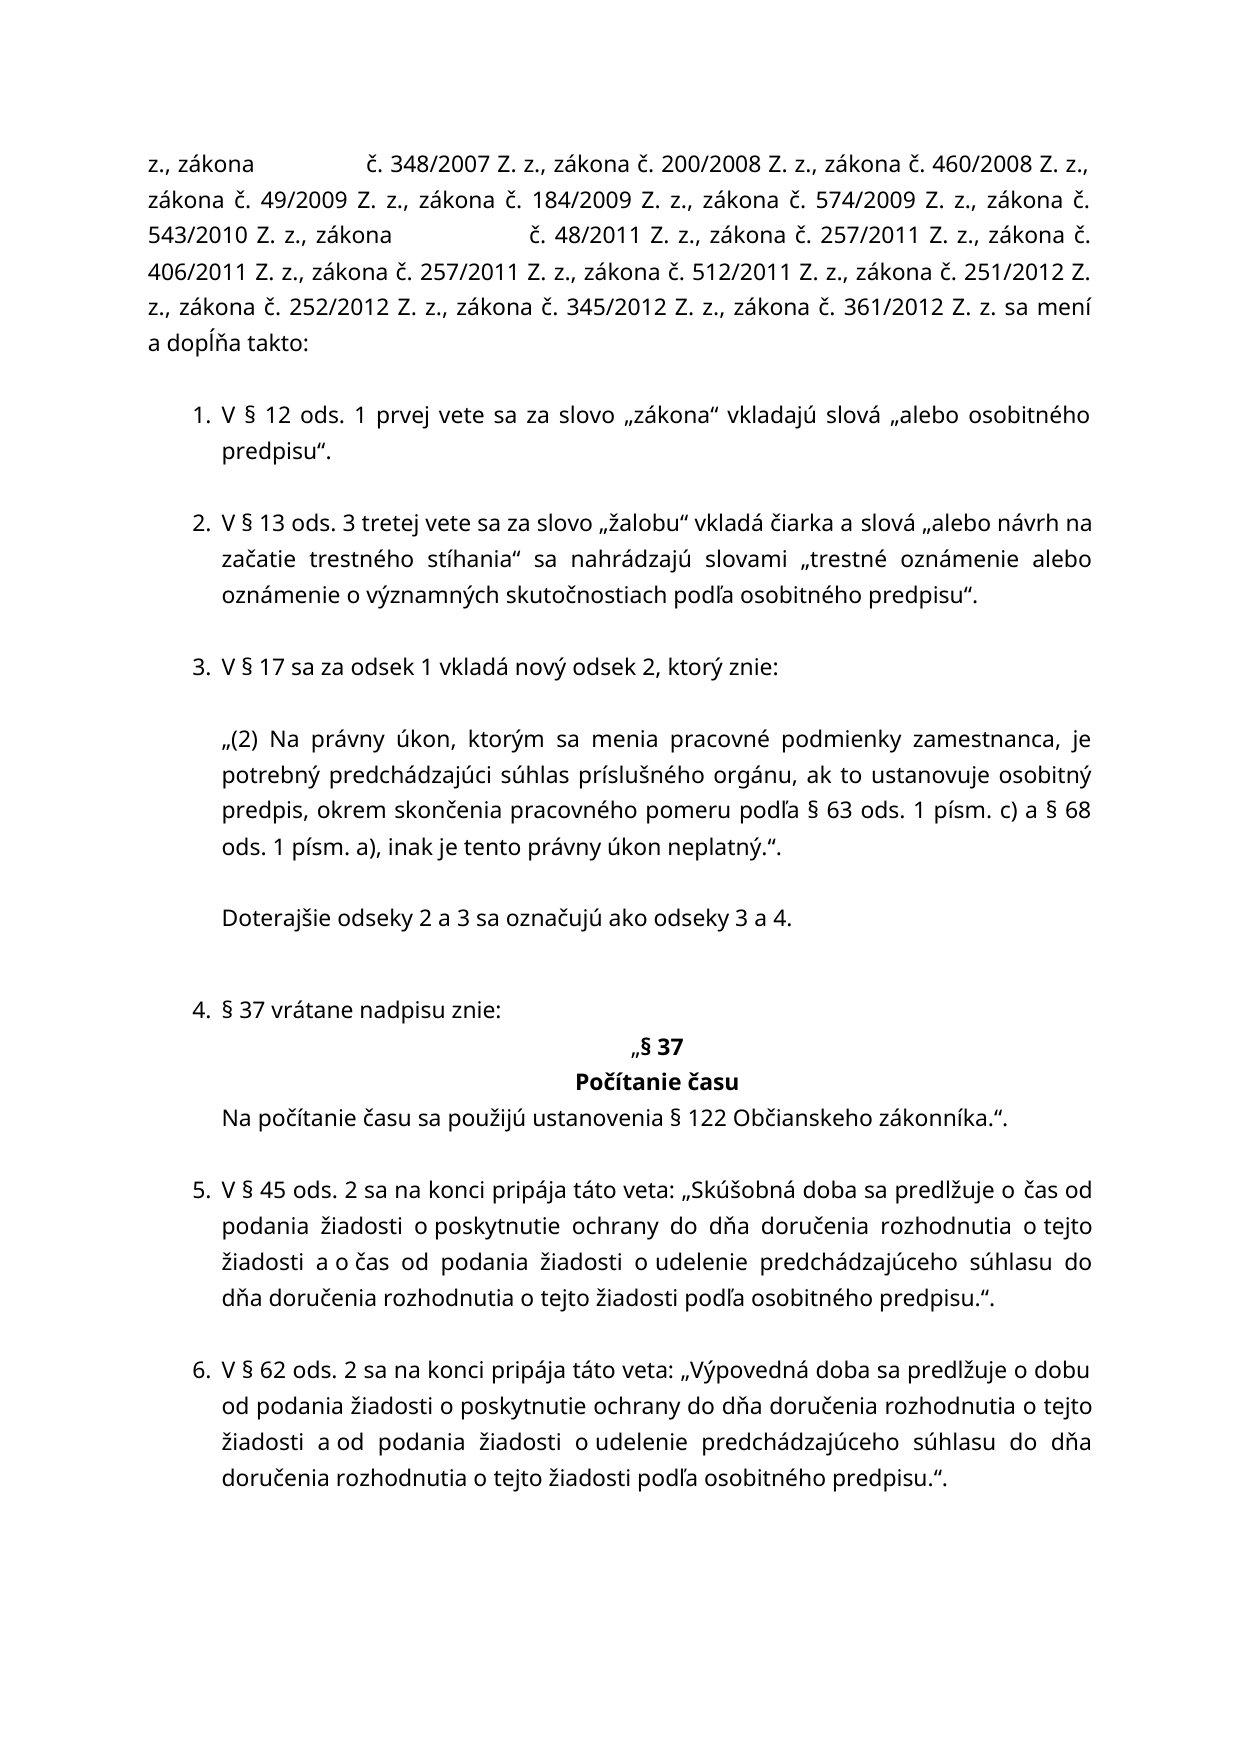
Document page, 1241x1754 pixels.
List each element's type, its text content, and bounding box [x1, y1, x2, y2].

list § 37 vrátane nadpisu znie: [192, 994, 1093, 1026]
list Doterajšie odseky 2 a 3 sa označujú ako odseky 3 a 4. [221, 902, 1093, 933]
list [148, 148, 1093, 358]
list „§ 37 [221, 1030, 1093, 1062]
list V § 13 ods. 3 tretej vete sa za slovo „žalobu“ vkladá čiarka a slová „alebo návrh na začatie trestného stíhania“ sa nahrádzajú slovami „trestné oznámenie alebo oznámenie o významných skutočnostiach podľa osobitného predpisu“. [192, 507, 1093, 610]
list Počítanie času [221, 1066, 1093, 1098]
list „(2) Na právny úkon, ktorým sa menia pracovné podmienky zamestnanca, je potrebný predchádzajúci súhlas príslušného orgánu, ak to ustanovuje osobitný predpis, okrem skončenia pracovného pomeru podľa § 63 ods. 1 písm. c) a § 68 ods. 1 písm. a), inak je tento právny úkon neplatný.“. [221, 723, 1093, 862]
list Na počítanie času sa použijú ustanovenia § 122 Občianskeho zákonníka.“. [221, 1102, 1093, 1133]
list V § 12 ods. 1 prvej vete sa za slovo „zákona“ vkladajú slová „alebo osobitného predpisu“. [192, 399, 1093, 466]
list V § 62 ods. 2 sa na konci pripája táto veta: „Výpovedná doba sa predlžuje o dobu od podania žiadosti o poskytnutie ochrany do dňa doručenia rozhodnutia o tejto žiadosti a od podania žiadosti o udelenie predchádzajúceho súhlasu do dňa doručenia rozhodnutia o tejto žiadosti podľa osobitného predpisu.“. [192, 1354, 1093, 1493]
list V § 17 sa za odsek 1 vkladá nový odsek 2, ktorý znie: [192, 651, 1093, 682]
list V § 45 ods. 2 sa na konci pripája táto veta: „Skúšobná doba sa predlžuje o čas od podania žiadosti o poskytnutie ochrany do dňa doručenia rozhodnutia o tejto žiadosti a o čas od podania žiadosti o udelenie predchádzajúceho súhlasu do dňa doručenia rozhodnutia o tejto žiadosti podľa osobitného predpisu.“. [192, 1174, 1093, 1313]
